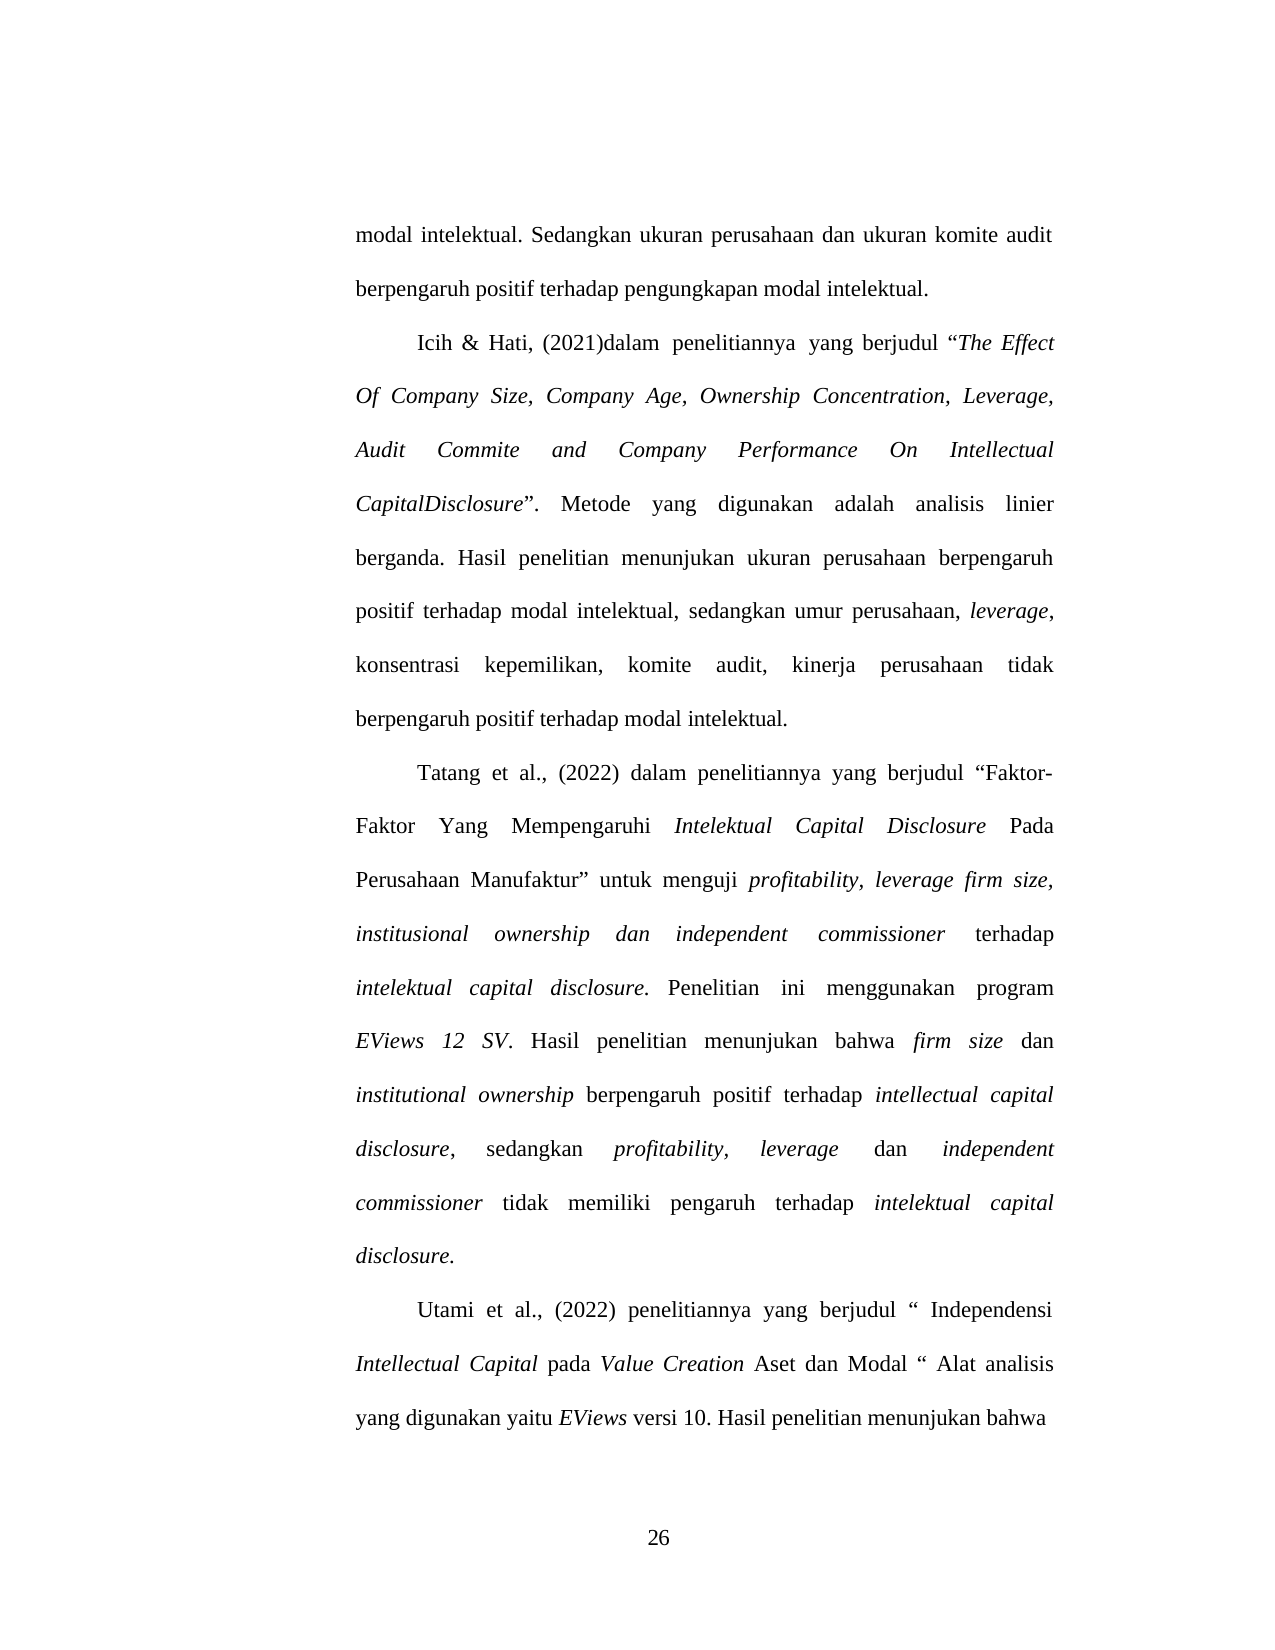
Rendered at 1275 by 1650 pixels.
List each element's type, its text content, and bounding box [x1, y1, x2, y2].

text Tatang et al., (2022) dalam penelitiannya yang berjudul “Faktor- Faktor Yang Mempengaruhi Intelektual Capital Disclosure Pada Perusahaan Manufaktur” untuk menguji profitability, leverage firm size, institusional ownership dan independent commissioner terhadap intelektual capital disclosure. Penelitian ini menggunakan program EViews 12 SV. Hasil penelitian menunjukan bahwa firm size dan institutional ownership berpengaruh positif terhadap intellectual capital disclosure, sedangkan profitability, leverage dan independent commissioner tidak memiliki pengaruh terhadap intelektual capital disclosure. [355, 759, 1054, 1269]
text Utami et al., (2022) penelitiannya yang berjudul “ Independensi Intellectual Capital pada Value Creation Aset dan Modal “ Alat analisis yang digunakan yaitu EViews versi 10. Hasil penelitian menunjukan bahwa [355, 1296, 1054, 1430]
text Icih & Hati, (2021)dalam penelitiannya yang berjudul “The Effect Of Company Size, Company Age, Ownership Concentration, Leverage, Audit Commite and Company Performance On Intellectual CapitalDisclosure”. Metode yang digunakan adalah analisis linier berganda. Hasil penelitian menunjukan ukuran perusahaan berpengaruh positif terhadap modal intelektual, sedangkan umur perusahaan, leverage, konsentrasi kepemilikan, komite audit, kinerja perusahaan tidak berpengaruh positif terhadap modal intelektual. [355, 329, 1054, 731]
text modal intelektual. Sedangkan ukuran perusahaan dan ukuran komite audit berpengaruh positif terhadap pengungkapan modal intelektual. [355, 221, 1053, 301]
